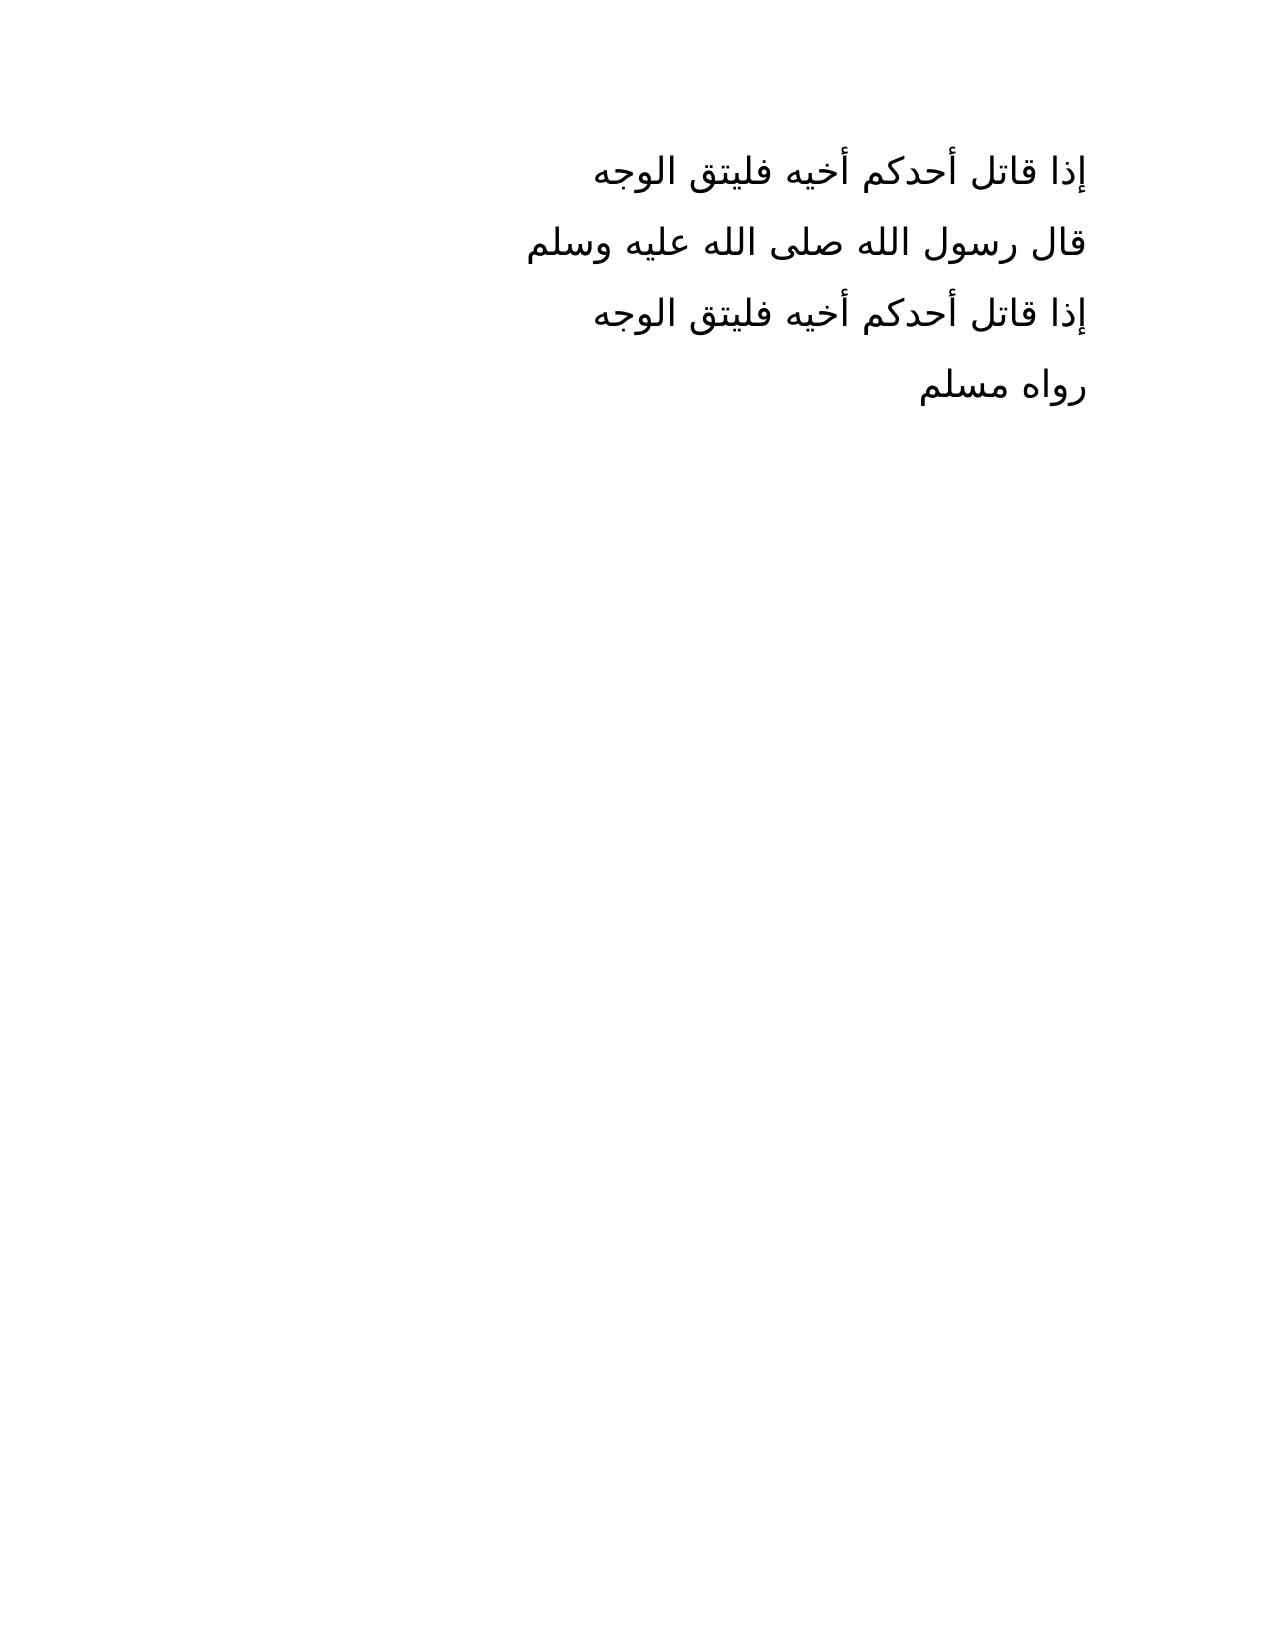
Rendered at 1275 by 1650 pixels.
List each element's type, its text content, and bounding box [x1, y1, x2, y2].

text قال رسول الله صلى الله عليه وسلم [187, 221, 1087, 264]
text إذا قاتل أحدكم أخيه فليتق الوجه [187, 292, 1087, 336]
text رواه مسلم [187, 363, 1087, 406]
text إذا قاتل أحدكم أخيه فليتق الوجه [187, 150, 1087, 194]
